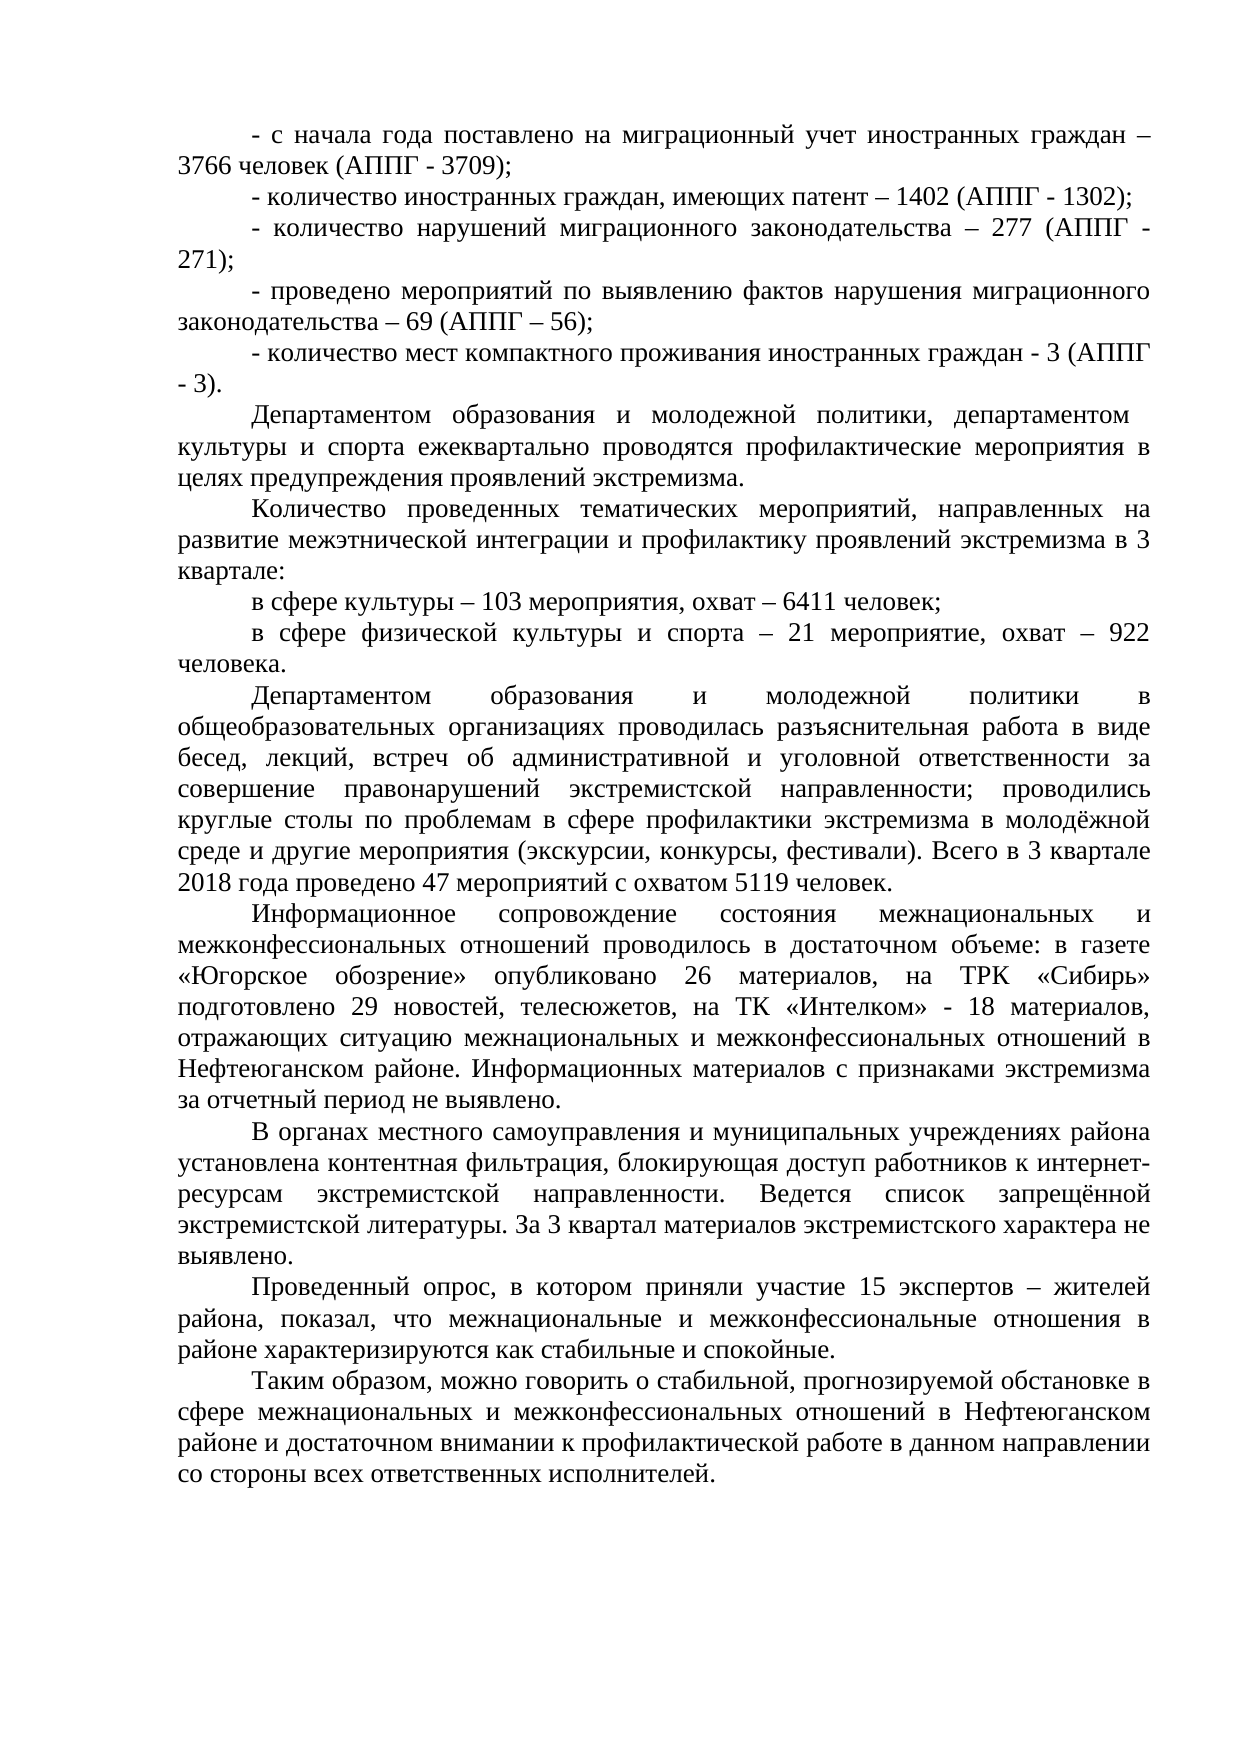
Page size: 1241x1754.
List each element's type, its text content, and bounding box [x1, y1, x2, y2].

text Департаментом образования и молодежной политики, департаментом культуры и спорта ежеквартально проводятся профилактические мероприятия в целях предупреждения проявлений экстремизма. [177, 398, 1152, 492]
text Количество проведенных тематических мероприятий, направленных на развитие межэтнической интеграции и профилактику проявлений экстремизма в 3 квартале: [177, 492, 1152, 585]
text - проведено мероприятий по выявлению фактов нарушения миграционного законодательства – 69 (АППГ – 56); [177, 274, 1152, 336]
text - количество мест компактного проживания иностранных граждан - 3 (АППГ - 3). [177, 336, 1152, 398]
text Таким образом, можно говорить о стабильной, прогнозируемой обстановке в сфере межнациональных и межконфессиональных отношений в Нефтеюганском районе и достаточном внимании к профилактической работе в данном направлении со стороны всех ответственных исполнителей. [177, 1364, 1152, 1488]
text в сфере физической культуры и спорта – 21 мероприятие, охват – 922 человека. [177, 616, 1152, 679]
text В органах местного самоуправления и муниципальных учреждениях района установлена контентная фильтрация, блокирующая доступ работников к интернет-ресурсам экстремистской направленности. Ведется список запрещённой экстремистской литературы. За 3 квартал материалов экстремистского характера не выявлено. [177, 1115, 1152, 1271]
text - количество иностранных граждан, имеющих патент – 1402 (АППГ - 1302); [177, 180, 1152, 212]
text Проведенный опрос, в котором приняли участие 15 экспертов – жителей района, показал, что межнациональные и межконфессиональные отношения в районе характеризируются как стабильные и спокойные. [177, 1271, 1152, 1364]
text - количество нарушений миграционного законодательства – 277 (АППГ - 271); [177, 212, 1152, 274]
text Департаментом образования и молодежной политики в общеобразовательных организациях проводилась разъяснительная работа в виде бесед, лекций, встреч об административной и уголовной ответственности за совершение правонарушений экстремистской направленности; проводились круглые столы по проблемам в сфере профилактики экстремизма в молодёжной среде и другие мероприятия (экскурсии, конкурсы, фестивали). Всего в 3 квартале 2018 года проведено 47 мероприятий с охватом 5119 человек. [177, 679, 1152, 897]
text в сфере культуры – 103 мероприятия, охват – 6411 человек; [177, 585, 1152, 616]
text - с начала года поставлено на миграционный учет иностранных граждан – 3766 человек (АППГ - 3709); [177, 118, 1152, 180]
text Информационное сопровождение состояния межнациональных и межконфессиональных отношений проводилось в достаточном объеме: в газете «Югорское обозрение» опубликовано 26 материалов, на ТРК «Сибирь» подготовлено 29 новостей, телесюжетов, на ТК «Интелком» - 18 материалов, отражающих ситуацию межнациональных и межконфессиональных отношений в Нефтеюганском районе. Информационных материалов с признаками экстремизма за отчетный период не выявлено. [177, 897, 1152, 1115]
